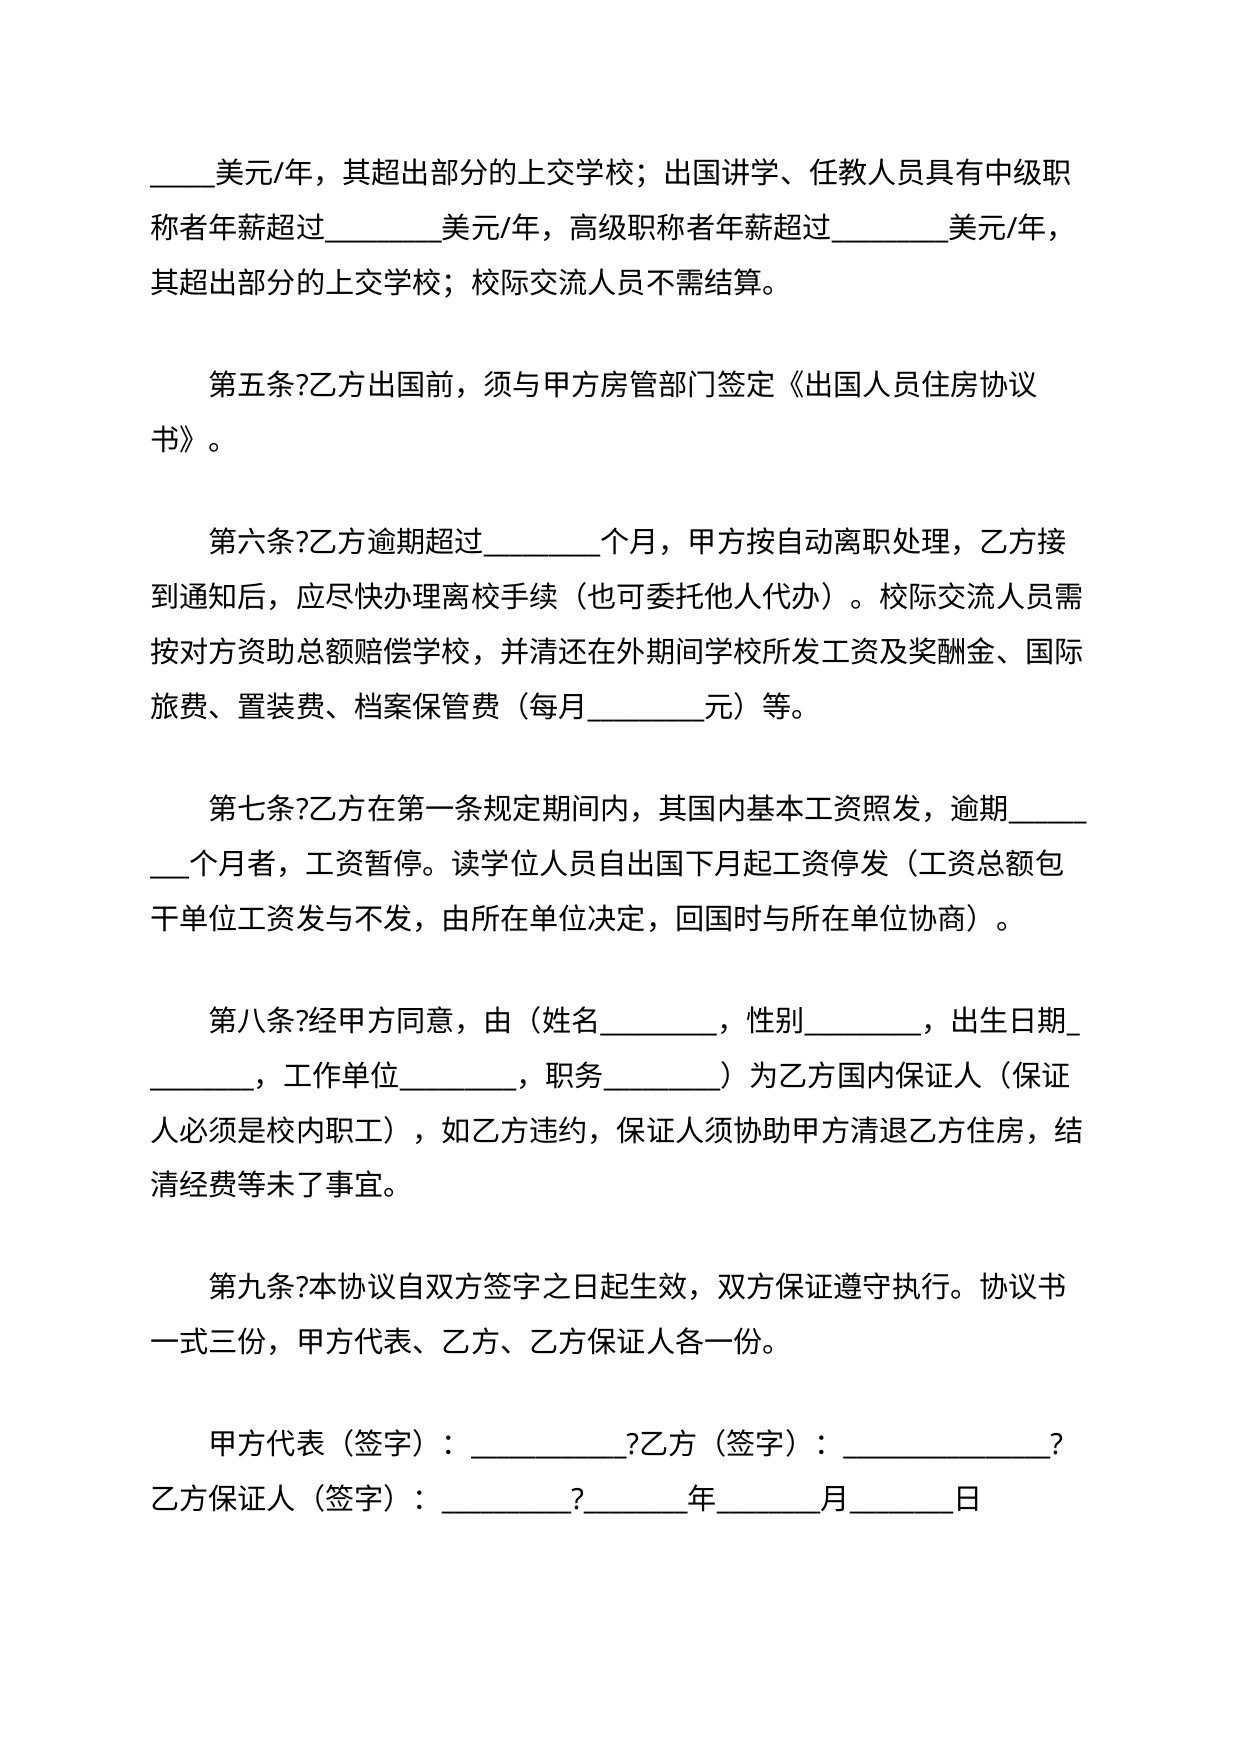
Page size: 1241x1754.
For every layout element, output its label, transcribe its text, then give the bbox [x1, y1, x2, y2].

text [150, 150, 1090, 302]
text 第八条?经甲方同意，由（姓名_________，性别_________，出生日期_________，工作单位_________，职务_________）为乙方国内保证人（保证人必须是校内职工），如乙方违约，保证人须协助甲方清退乙方住房，结清经费等未了事宜。 [150, 997, 1090, 1204]
text 甲方代表（签字）：____________?乙方（签字）：________________?乙方保证人（签字）：__________?________年________月________日 [150, 1421, 1090, 1518]
text 第六条?乙方逾期超过_________个月，甲方按自动离职处理，乙方接到通知后，应尽快办理离校手续（也可委托他人代办）。校际交流人员需按对方资助总额赔偿学校，并清还在外期间学校所发工资及奖酬金、国际旅费、置装费、档案保管费（每月_________元）等。 [150, 518, 1090, 726]
text 第七条?乙方在第一条规定期间内，其国内基本工资照发，逾期_________个月者，工资暂停。读学位人员自出国下月起工资停发（工资总额包干单位工资发与不发，由所在单位决定，回国时与所在单位协商）。 [150, 785, 1090, 938]
text 第五条?乙方出国前，须与甲方房管部门签定《出国人员住房协议书》。 [150, 362, 1090, 459]
text 第九条?本协议自双方签字之日起生效，双方保证遵守执行。协议书一式三份，甲方代表、乙方、乙方保证人各一份。 [150, 1264, 1090, 1361]
